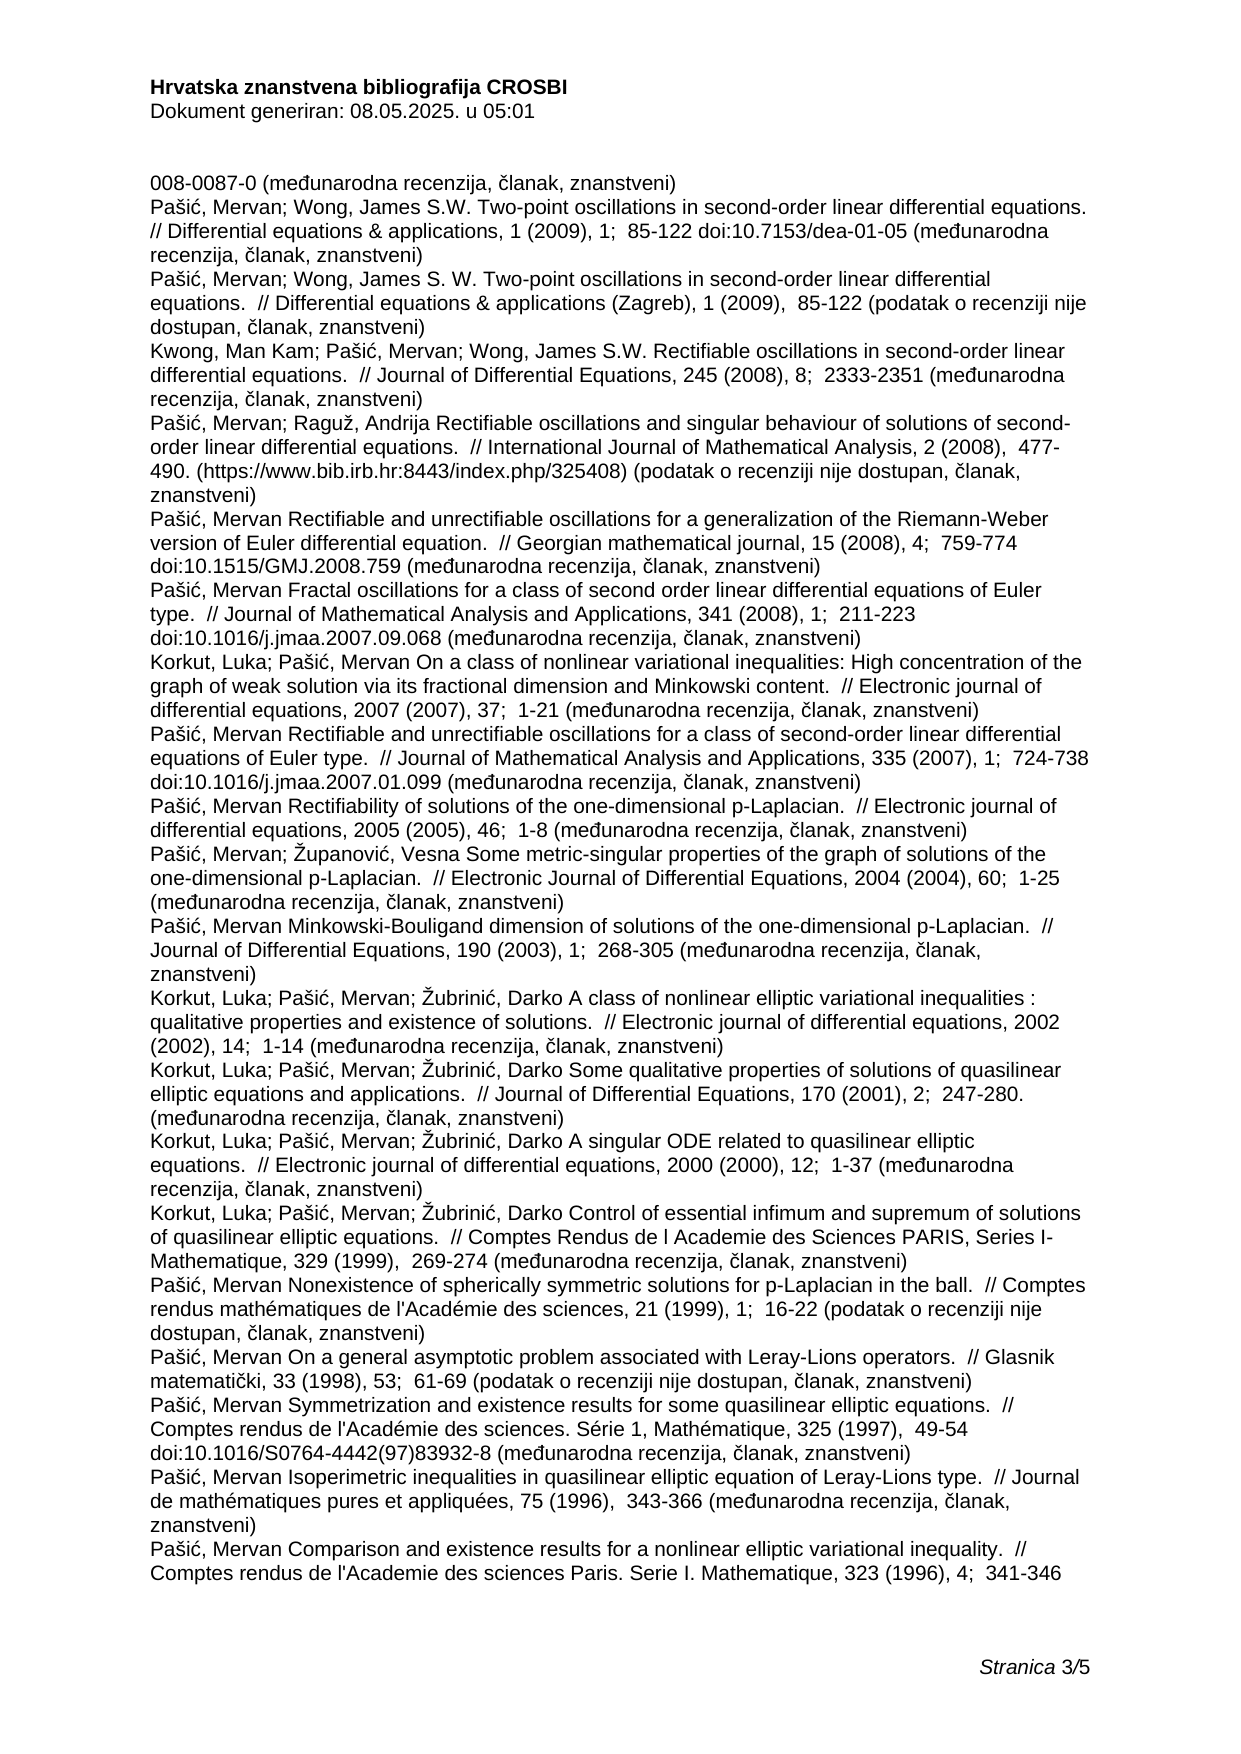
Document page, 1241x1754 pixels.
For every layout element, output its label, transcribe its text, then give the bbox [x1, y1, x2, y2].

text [150, 171, 1090, 195]
text Kwong, Man Kam; Pašić, Mervan; Wong, James S.W. [150, 339, 1090, 411]
text Korkut, Luka; Pašić, Mervan; Žubrinić, Darko [150, 1057, 1090, 1129]
text Korkut, Luka; Pašić, Mervan; Žubrinić, Darko [150, 986, 1090, 1057]
text Pašić, Mervan [150, 1537, 1090, 1584]
text Pašić, Mervan; Raguž, Andrija [150, 411, 1090, 506]
text Korkut, Luka; Pašić, Mervan [150, 650, 1090, 722]
text Pašić, Mervan [150, 506, 1090, 578]
text Pašić, Mervan [150, 1345, 1090, 1393]
text Pašić, Mervan [150, 578, 1090, 650]
text Pašić, Mervan; Wong, James S.W. [150, 195, 1090, 267]
text Pašić, Mervan [150, 1393, 1090, 1465]
text Korkut, Luka; Pašić, Mervan; Žubrinić, Darko [150, 1129, 1090, 1201]
text Pašić, Mervan; Županović, Vesna [150, 842, 1090, 914]
text Pašić, Mervan [150, 722, 1090, 794]
text Pašić, Mervan [150, 794, 1090, 842]
text Pašić, Mervan [150, 1465, 1090, 1537]
text Pašić, Mervan [150, 1273, 1090, 1345]
text Pašić, Mervan [150, 914, 1090, 986]
text Korkut, Luka; Pašić, Mervan; Žubrinić, Darko [150, 1201, 1090, 1273]
text Pašić, Mervan; Wong, James S. W. [150, 267, 1090, 339]
